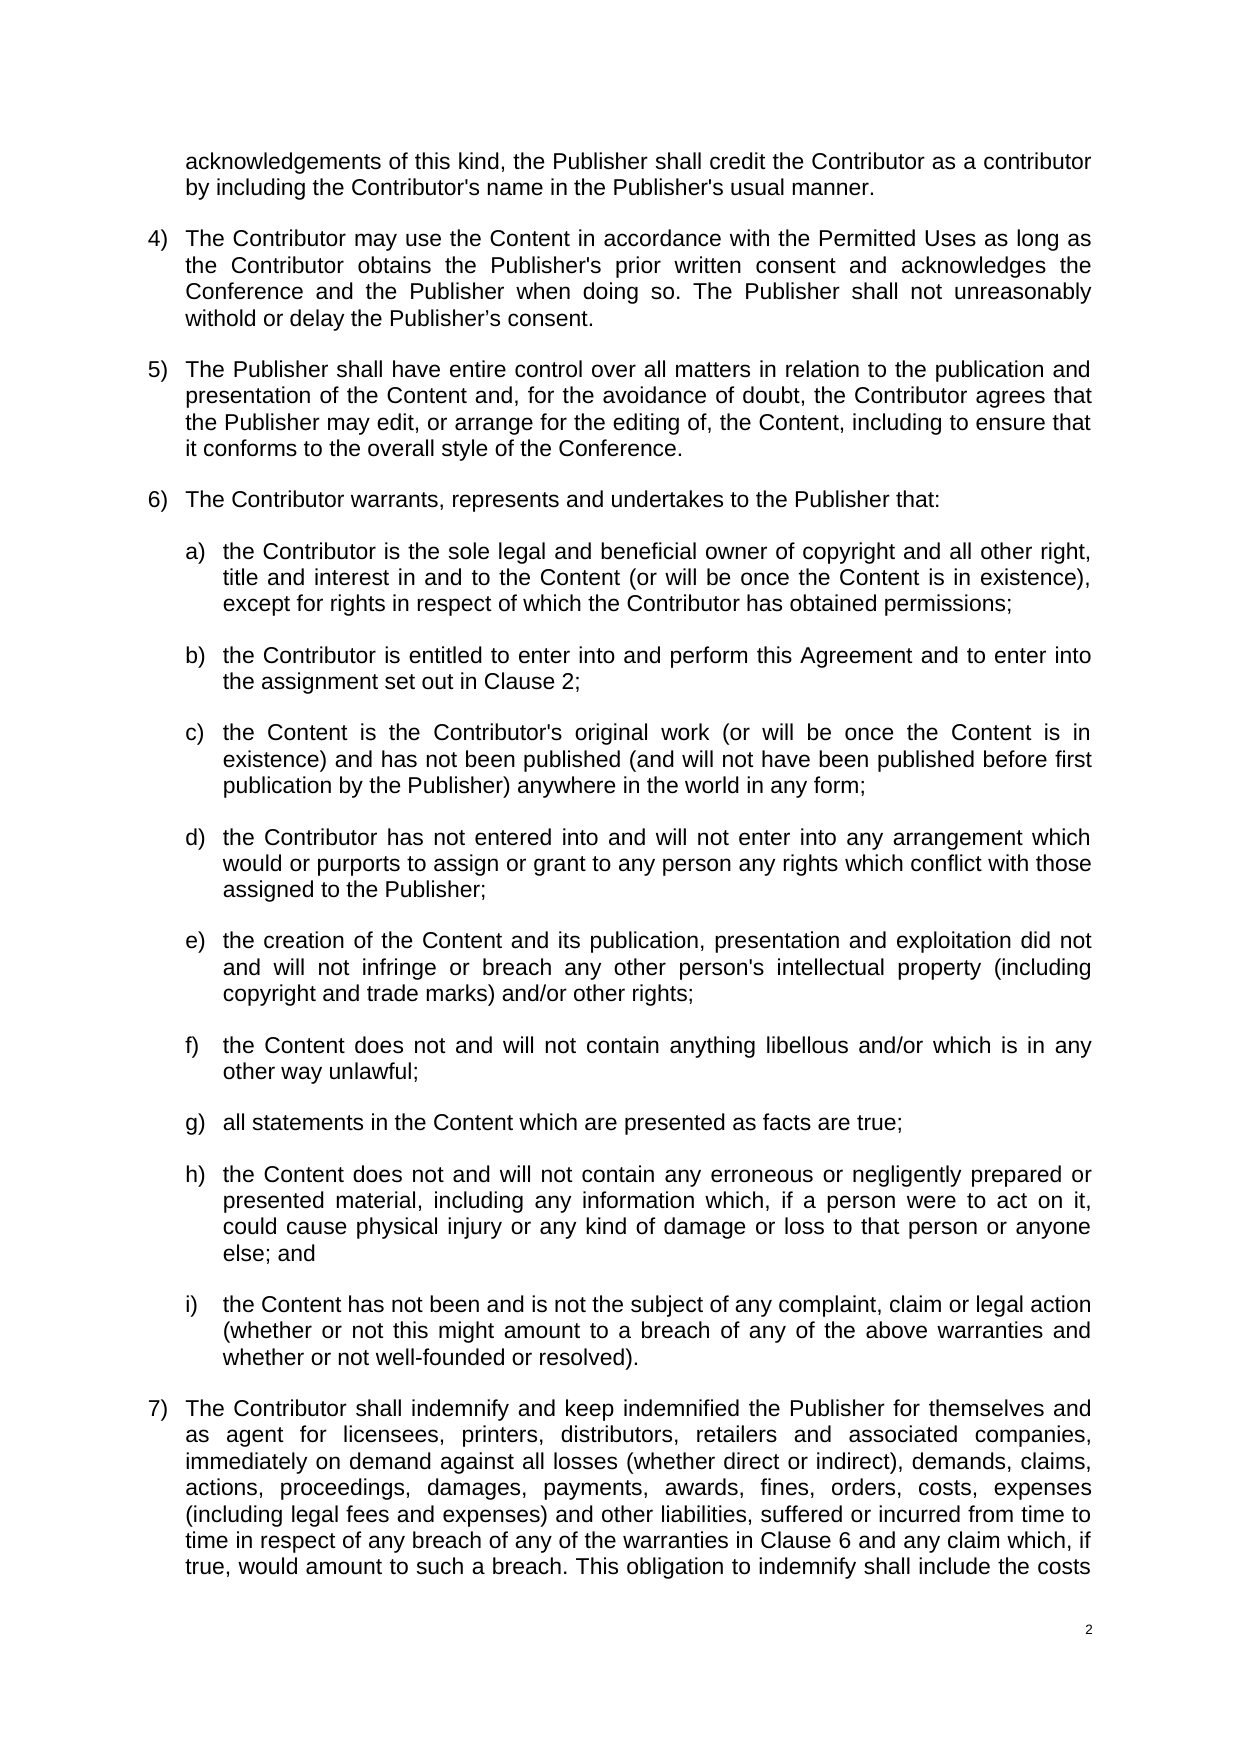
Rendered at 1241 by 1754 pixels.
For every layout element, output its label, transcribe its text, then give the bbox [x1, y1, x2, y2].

list the Content is the Contributor's original work (or will be once the Content is in existence) and has not been published (and will not have been published before first publication by the Publisher) anywhere in the world in any form; [185, 719, 1092, 798]
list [148, 1395, 1092, 1579]
list The Contributor may use the Content in accordance with the Permitted Uses as long as the Contributor obtains the Publisher's prior written consent and acknowledges the Conference and the Publisher when doing so. The Publisher shall not unreasonably withold or delay the Publisher’s consent. [148, 225, 1092, 331]
list the Content does not and will not contain anything libellous and/or which is in any other way unlawful; [185, 1032, 1092, 1084]
list the Contributor is entitled to enter into and perform this Agreement and to enter into the assignment set out in Clause 2; [185, 642, 1092, 694]
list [148, 148, 1092, 200]
list the Contributor has not entered into and will not enter into any arrangement which would or purports to assign or grant to any person any rights which conflict with those assigned to the Publisher; [185, 823, 1092, 902]
list the Contributor is the sole legal and beneficial owner of copyright and all other right, title and interest in and to the Content (or will be once the Content is in existence), except for rights in respect of which the Contributor has obtained permissions; [185, 538, 1092, 617]
list the Content does not and will not contain any erroneous or negligently prepared or presented material, including any information which, if a person were to act on it, could cause physical injury or any kind of damage or loss to that person or anyone else; and [185, 1161, 1092, 1266]
list the Content has not been and is not the subject of any complaint, claim or legal action (whether or not this might amount to a breach of any of the above warranties and whether or not well-founded or resolved). [185, 1291, 1092, 1370]
list all statements in the Content which are presented as facts are true; [185, 1109, 1092, 1136]
list The Publisher shall have entire control over all matters in relation to the publication and presentation of the Content and, for the avoidance of doubt, the Contributor agrees that the Publisher may edit, or arrange for the editing of, the Content, including to ensure that it conforms to the overall style of the Conference. [148, 356, 1092, 461]
list the creation of the Content and its publication, presentation and exploitation did not and will not infringe or breach any other person's intellectual property (including copyright and trade marks) and/or other rights; [185, 927, 1092, 1007]
list The Contributor warrants, represents and undertakes to the Publisher that: [148, 486, 1092, 513]
